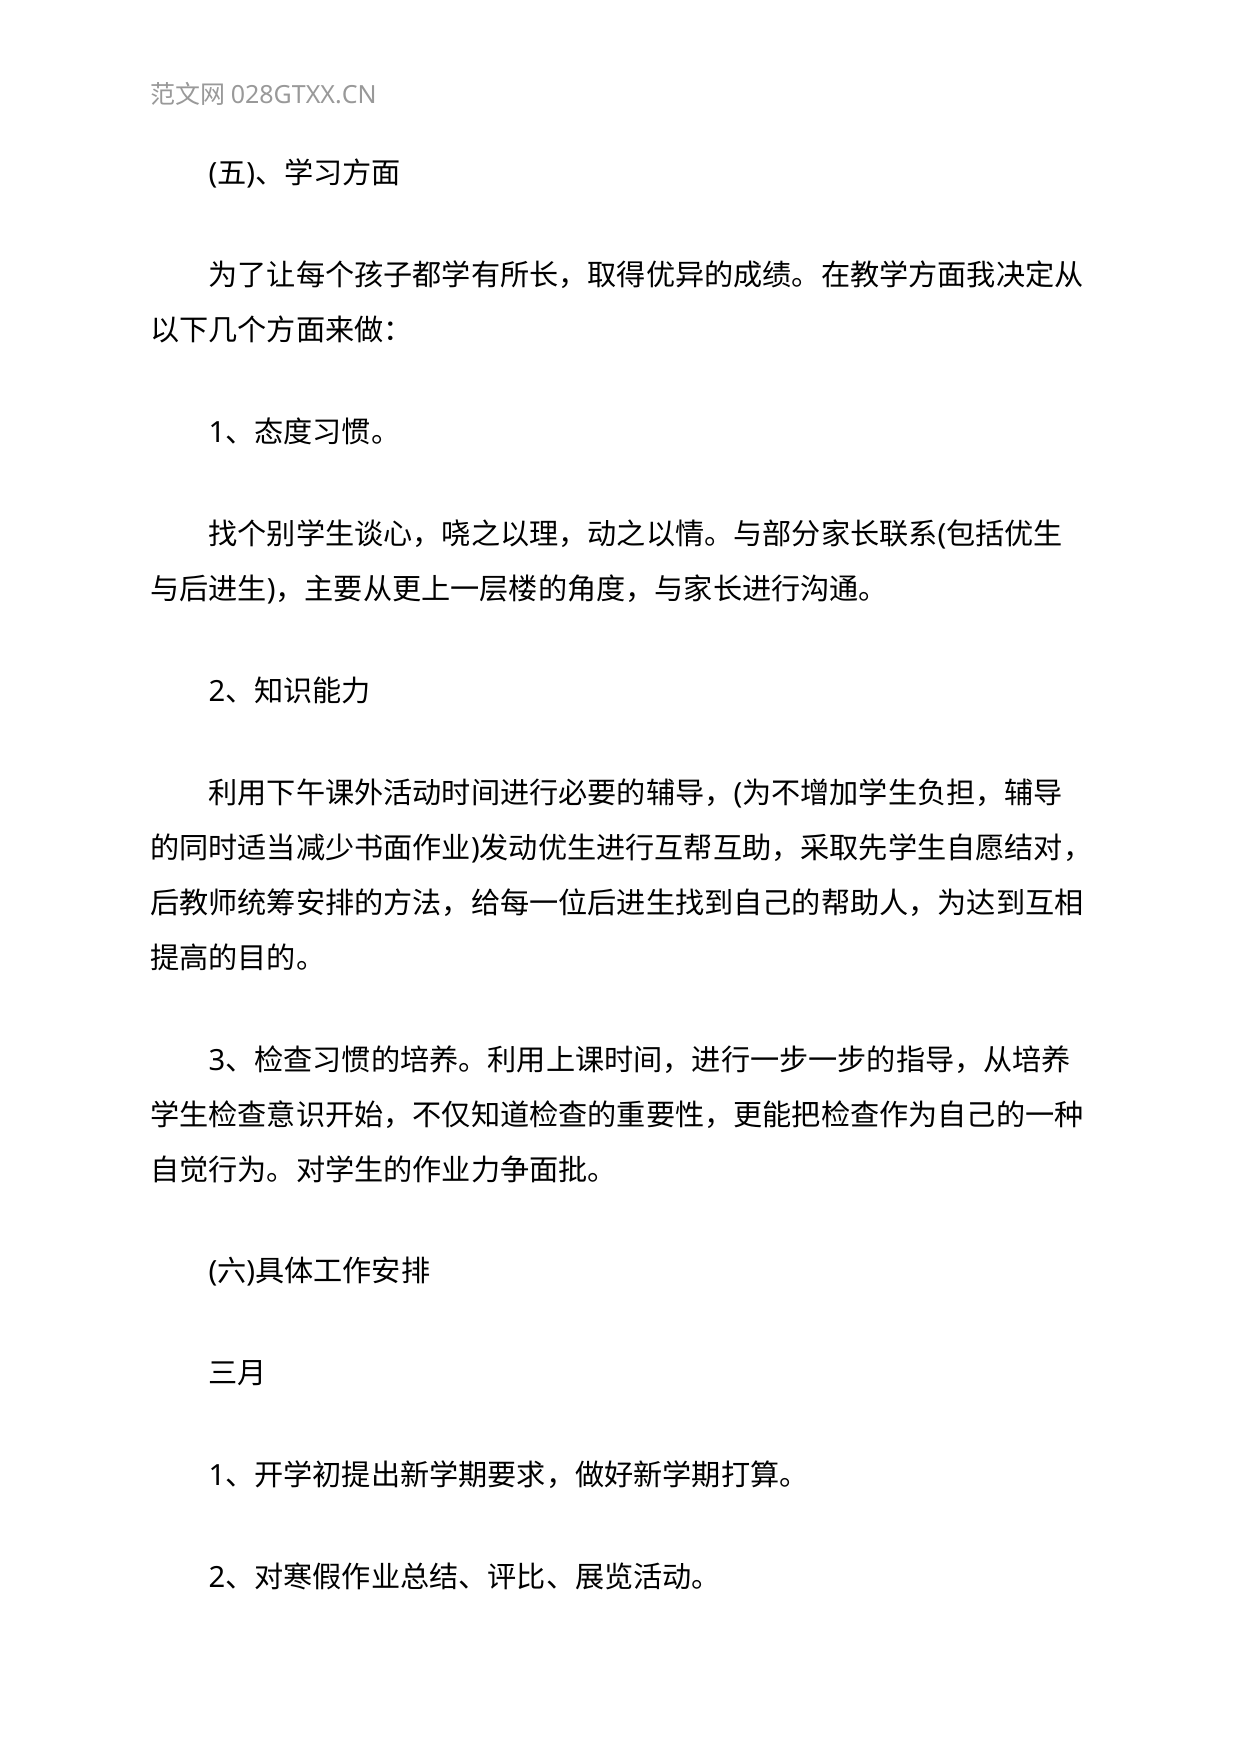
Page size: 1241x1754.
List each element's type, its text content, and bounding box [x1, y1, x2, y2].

text 1、态度习惯。 [150, 409, 1090, 451]
text 3、检查习惯的培养。利用上课时间，进行一步一步的指导，从培养学生检查意识开始，不仅知道检查的重要性，更能把检查作为自己的一种自觉行为。对学生的作业力争面批。 [150, 1036, 1090, 1188]
text (五)、学习方面 [150, 150, 1090, 192]
text 三月 [150, 1350, 1090, 1392]
text 利用下午课外活动时间进行必要的辅导，(为不增加学生负担，辅导的同时适当减少书面作业)发动优生进行互帮互助，采取先学生自愿结对，后教师统筹安排的方法，给每一位后进生找到自己的帮助人，为达到互相提高的目的。 [150, 769, 1090, 977]
text 为了让每个孩子都学有所长，取得优异的成绩。在教学方面我决定从以下几个方面来做： [150, 252, 1090, 349]
text 1、开学初提出新学期要求，做好新学期打算。 [150, 1452, 1090, 1494]
text 2、对寒假作业总结、评比、展览活动。 [150, 1554, 1090, 1596]
text (六)具体工作安排 [150, 1248, 1090, 1290]
text 找个别学生谈心，哓之以理，动之以情。与部分家长联系(包括优生与后进生)，主要从更上一层楼的角度，与家长进行沟通。 [150, 511, 1090, 608]
text 2、知识能力 [150, 668, 1090, 710]
